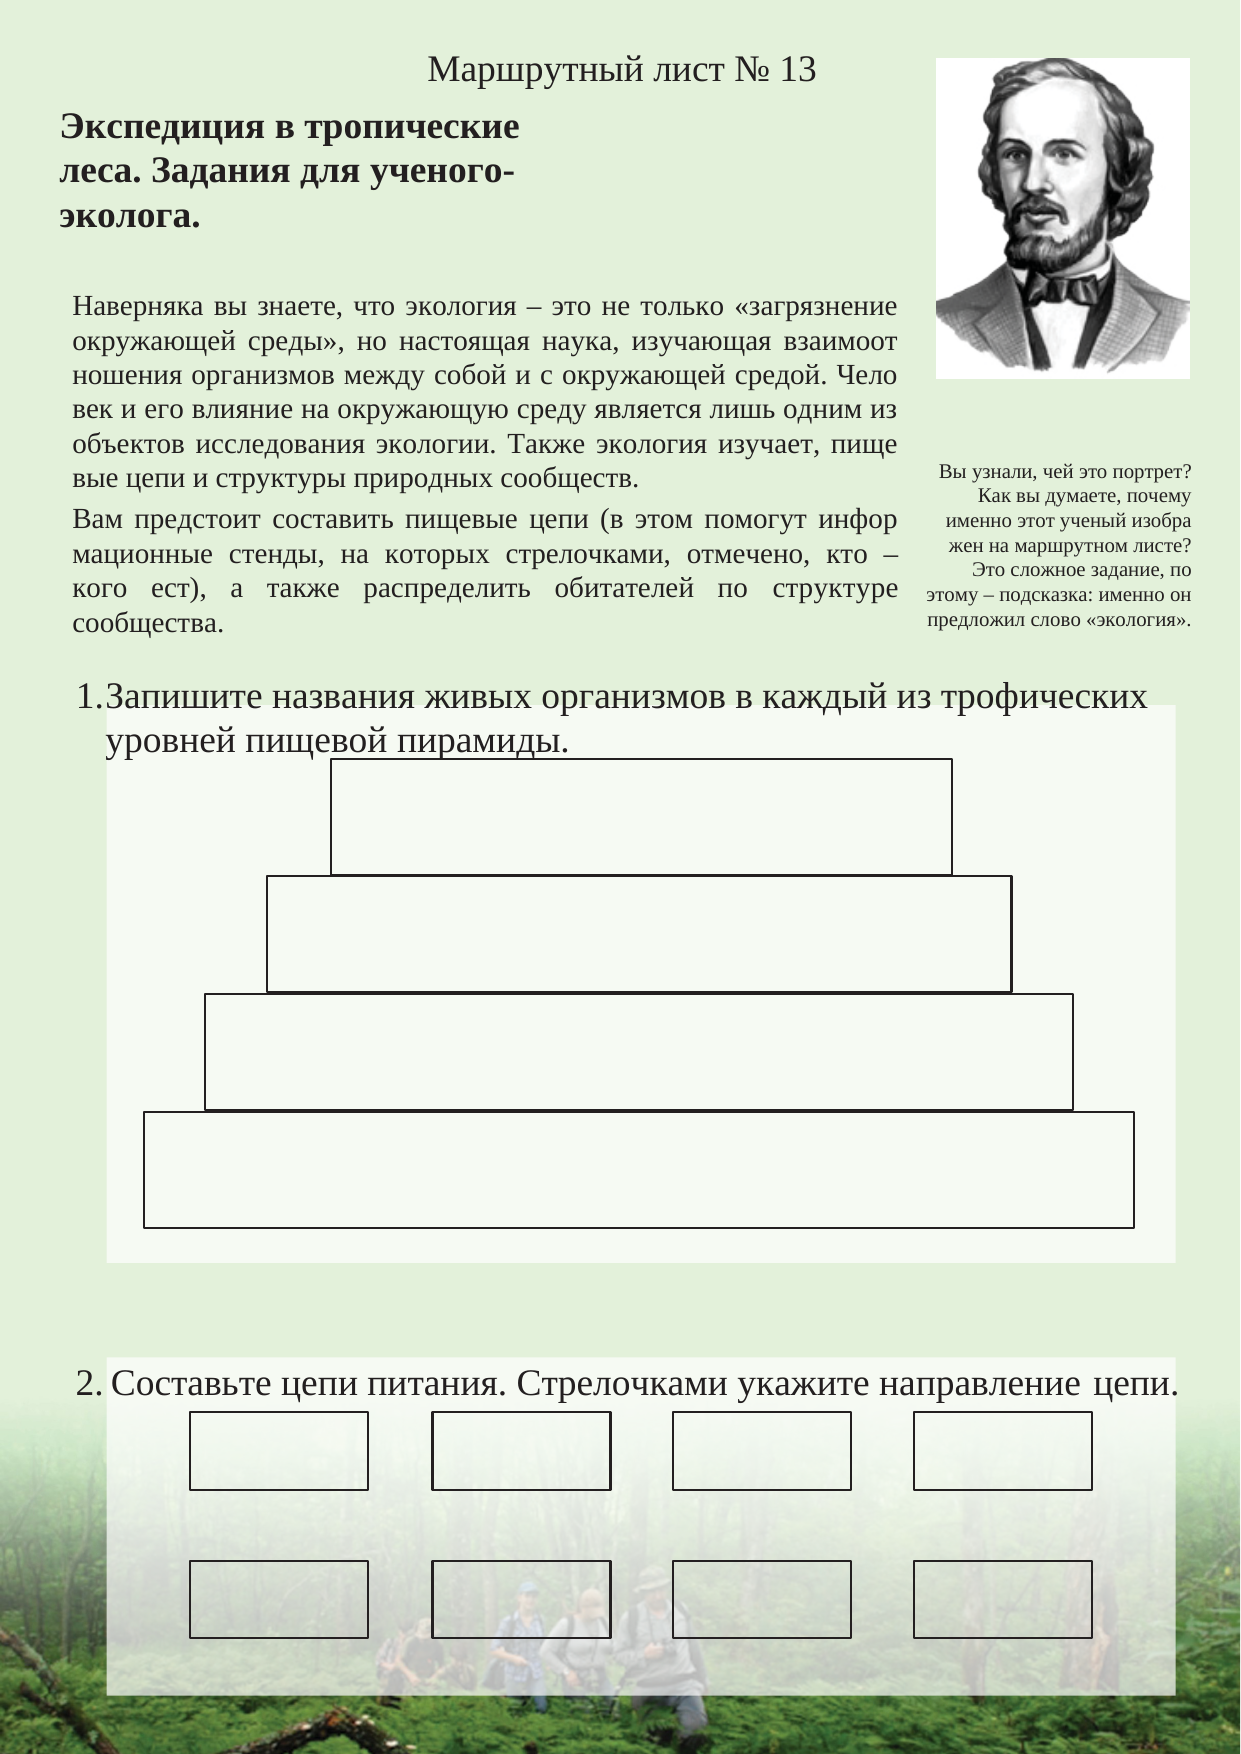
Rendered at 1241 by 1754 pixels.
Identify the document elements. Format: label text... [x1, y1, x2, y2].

picture [0, 0, 1241, 1754]
text Экспедиция в тропические леса. Задания для ученого-эколога. [59, 103, 599, 235]
text Наверняка вы знаете, что экология – это не только «загрязнение окружающей среды», но настоящая наука, изучающая взаимоот­ ношения организмов между собой и с окружающей средой. Чело­ век и его влияние на окружающую среду является лишь одним из объектов исследования экологии. Также экология изучает, пище­ вые цепи и структуры природных сообществ. [72, 288, 898, 494]
text Вам предстоит составить пищевые цепи (в этом помогут инфор­ мационные стенды, на которых стрелочками, отмечено, кто – кого ест), а также распределить обитателей по структуре сообщества. [72, 502, 898, 639]
list Составьте цепи питания. Стрелочками укажите направление цепи. [75, 800, 1203, 1403]
subtitle Запишите названия живых организмов в каждый из трофических уровней пищевой пирамиды. [76, 673, 1168, 761]
text Вы узнали, чей это портрет? Как вы думаете, почему именно этот ученый изобра­ жен на маршрутном листе? Это сложное задание, по­ этому – подсказка: именно он предложил слово «экология». [922, 458, 1191, 631]
text Маршрутный лист № 13 [427, 46, 1203, 89]
